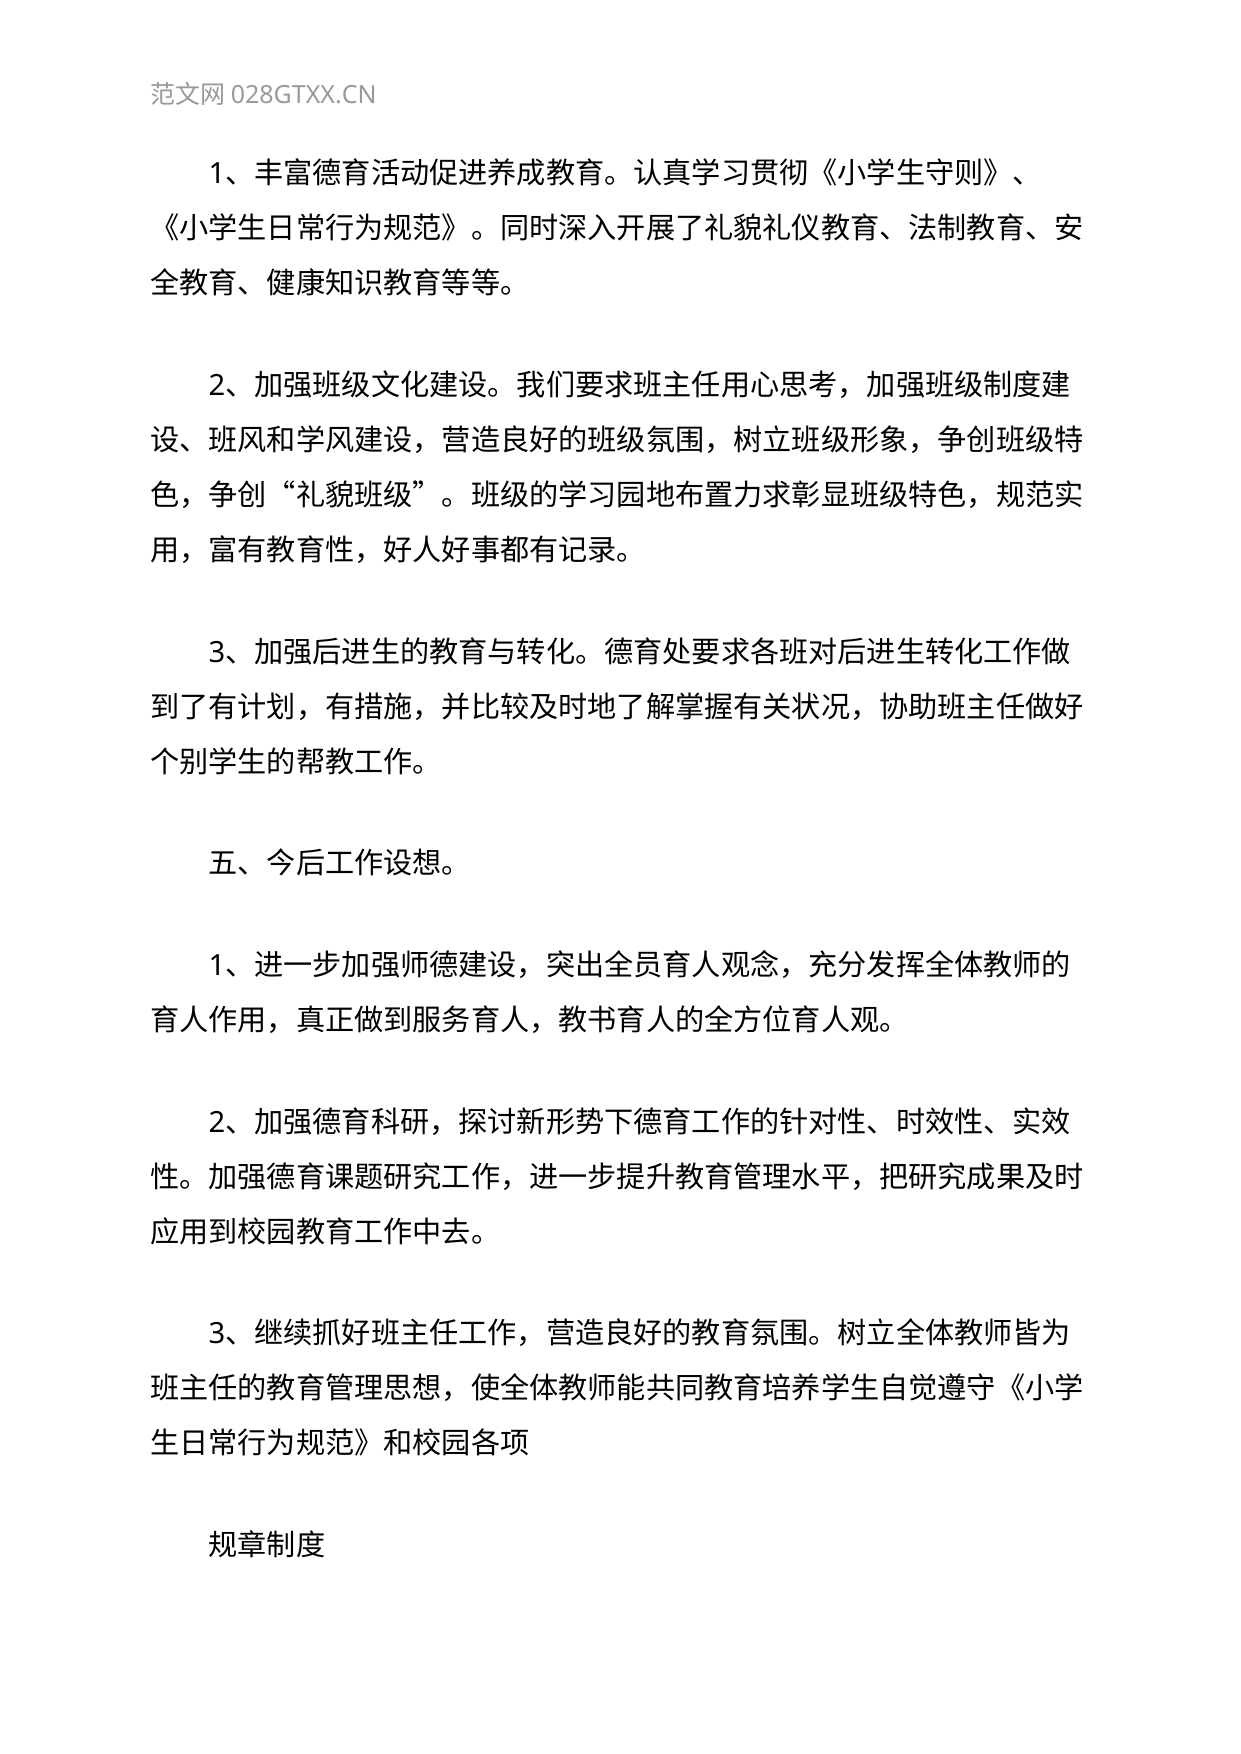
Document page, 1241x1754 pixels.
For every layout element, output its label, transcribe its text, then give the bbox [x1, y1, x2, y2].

text 3、加强后进生的教育与转化。德育处要求各班对后进生转化工作做到了有计划，有措施，并比较及时地了解掌握有关状况，协助班主任做好个别学生的帮教工作。 [150, 628, 1090, 780]
text 2、加强班级文化建设。我们要求班主任用心思考，加强班级制度建设、班风和学风建设，营造良好的班级氛围，树立班级形象，争创班级特色，争创“礼貌班级”。班级的学习园地布置力求彰显班级特色，规范实用，富有教育性，好人好事都有记录。 [150, 362, 1090, 569]
text 五、今后工作设想。 [150, 840, 1090, 882]
text 1、丰富德育活动促进养成教育。认真学习贯彻《小学生守则》、《小学生日常行为规范》。同时深入开展了礼貌礼仪教育、法制教育、安全教育、健康知识教育等等。 [150, 150, 1090, 302]
text 1、进一步加强师德建设，突出全员育人观念，充分发挥全体教师的育人作用，真正做到服务育人，教书育人的全方位育人观。 [150, 942, 1090, 1039]
text 规章制度 [150, 1522, 1090, 1564]
text 3、继续抓好班主任工作，营造良好的教育氛围。树立全体教师皆为班主任的教育管理思想，使全体教师能共同教育培养学生自觉遵守《小学生日常行为规范》和校园各项 [150, 1310, 1090, 1462]
text 2、加强德育科研，探讨新形势下德育工作的针对性、时效性、实效性。加强德育课题研究工作，进一步提升教育管理水平，把研究成果及时应用到校园教育工作中去。 [150, 1098, 1090, 1251]
